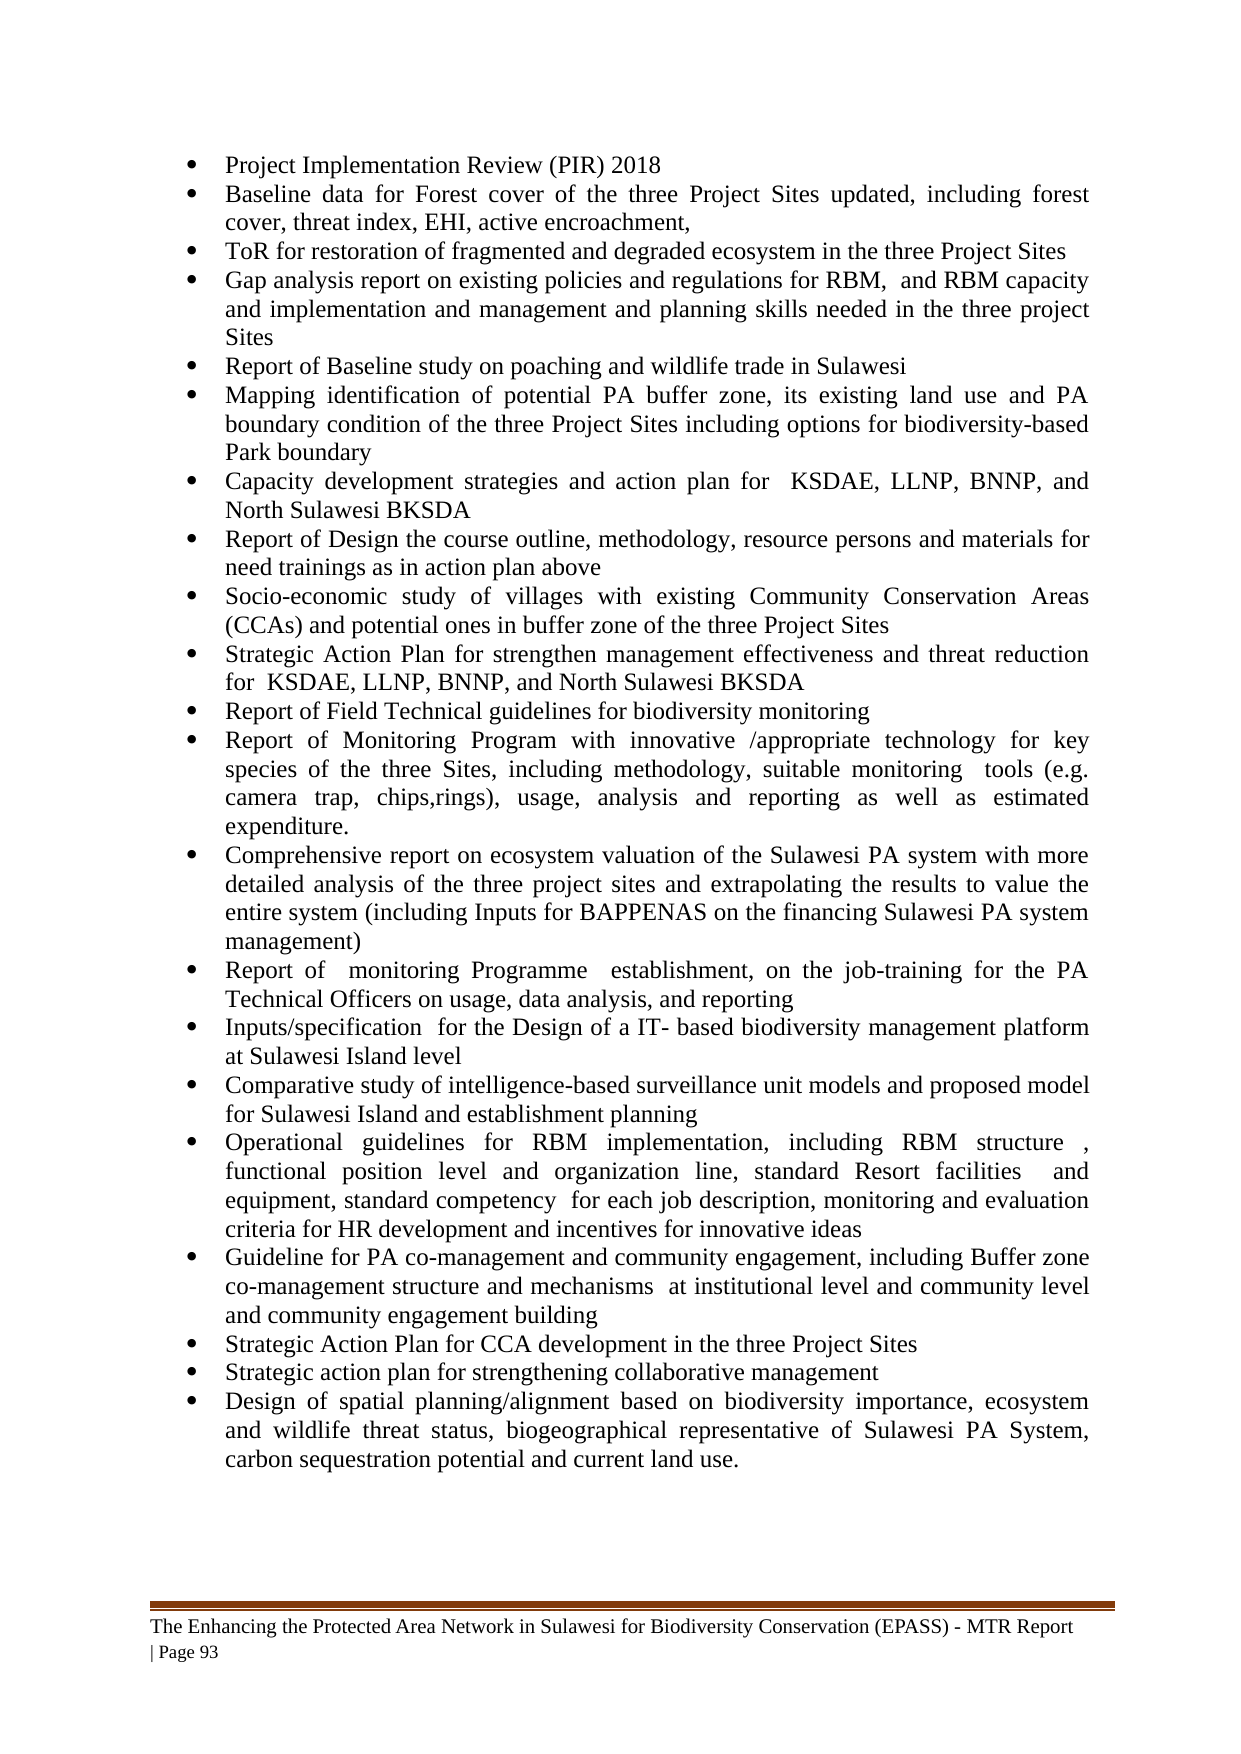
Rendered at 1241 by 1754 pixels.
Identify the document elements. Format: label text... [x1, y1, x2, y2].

list Design of spatial planning/alignment based on biodiversity importance, ecosystem and wildlife threat status, biogeographical representative of Sulawesi PA System, carbon sequestration potential and current land use. [187, 1386, 1090, 1472]
list Report of Field Technical guidelines for biodiversity monitoring [187, 696, 1090, 725]
list Comparative study of intelligence-based surveillance unit models and proposed model for Sulawesi Island and establishment planning [187, 1070, 1090, 1127]
list Socio-economic study of villages with existing Community Conservation Areas (CCAs) and potential ones in buffer zone of the three Project Sites [187, 581, 1090, 639]
list Gap analysis report on existing policies and regulations for RBM, and RBM capacity and implementation and management and planning skills needed in the three project Sites [187, 265, 1090, 351]
list Comprehensive report on ecosystem valuation of the Sulawesi PA system with more detailed analysis of the three project sites and extrapolating the results to value the entire system (including Inputs for BAPPENAS on the financing Sulawesi PA system management) [187, 840, 1090, 955]
list Report of monitoring Programme establishment, on the job-training for the PA Technical Officers on usage, data analysis, and reporting [187, 955, 1090, 1012]
list Strategic Action Plan for CCA development in the three Project Sites [187, 1329, 1090, 1357]
list Capacity development strategies and action plan for KSDAE, LLNP, BNNP, and North Sulawesi BKSDA [187, 466, 1090, 524]
list Report of Design the course outline, methodology, resource persons and materials for need trainings as in action plan above [187, 524, 1090, 581]
list Strategic action plan for strengthening collaborative management [187, 1357, 1090, 1386]
list Guideline for PA co-management and community engagement, including Buffer zone co-management structure and mechanisms at institutional level and community level and community engagement building [187, 1242, 1090, 1329]
list Baseline data for Forest cover of the three Project Sites updated, including forest cover, threat index, EHI, active encroachment, [187, 179, 1090, 236]
list Inputs/specification for the Design of a IT- based biodiversity management platform at Sulawesi Island level [187, 1012, 1090, 1070]
list Operational guidelines for RBM implementation, including RBM structure , functional position level and organization line, standard Resort facilities and equipment, standard competency for each job description, monitoring and evaluation criteria for HR development and incentives for innovative ideas [187, 1127, 1090, 1242]
list Mapping identification of potential PA buffer zone, its existing land use and PA boundary condition of the three Project Sites including options for biodiversity-based Park boundary [187, 380, 1090, 466]
list ToR for restoration of fragmented and degraded ecosystem in the three Project Sites [187, 236, 1090, 265]
list Report of Baseline study on poaching and wildlife trade in Sulawesi [187, 351, 1090, 380]
list Strategic Action Plan for strengthen management effectiveness and threat reduction for KSDAE, LLNP, BNNP, and North Sulawesi BKSDA [187, 639, 1090, 696]
list Project Implementation Review (PIR) 2018 [187, 150, 1090, 179]
list Report of Monitoring Program with innovative /appropriate technology for key species of the three Sites, including methodology, suitable monitoring tools (e.g. camera trap, chips,rings), usage, analysis and reporting as well as estimated expenditure. [187, 725, 1090, 840]
